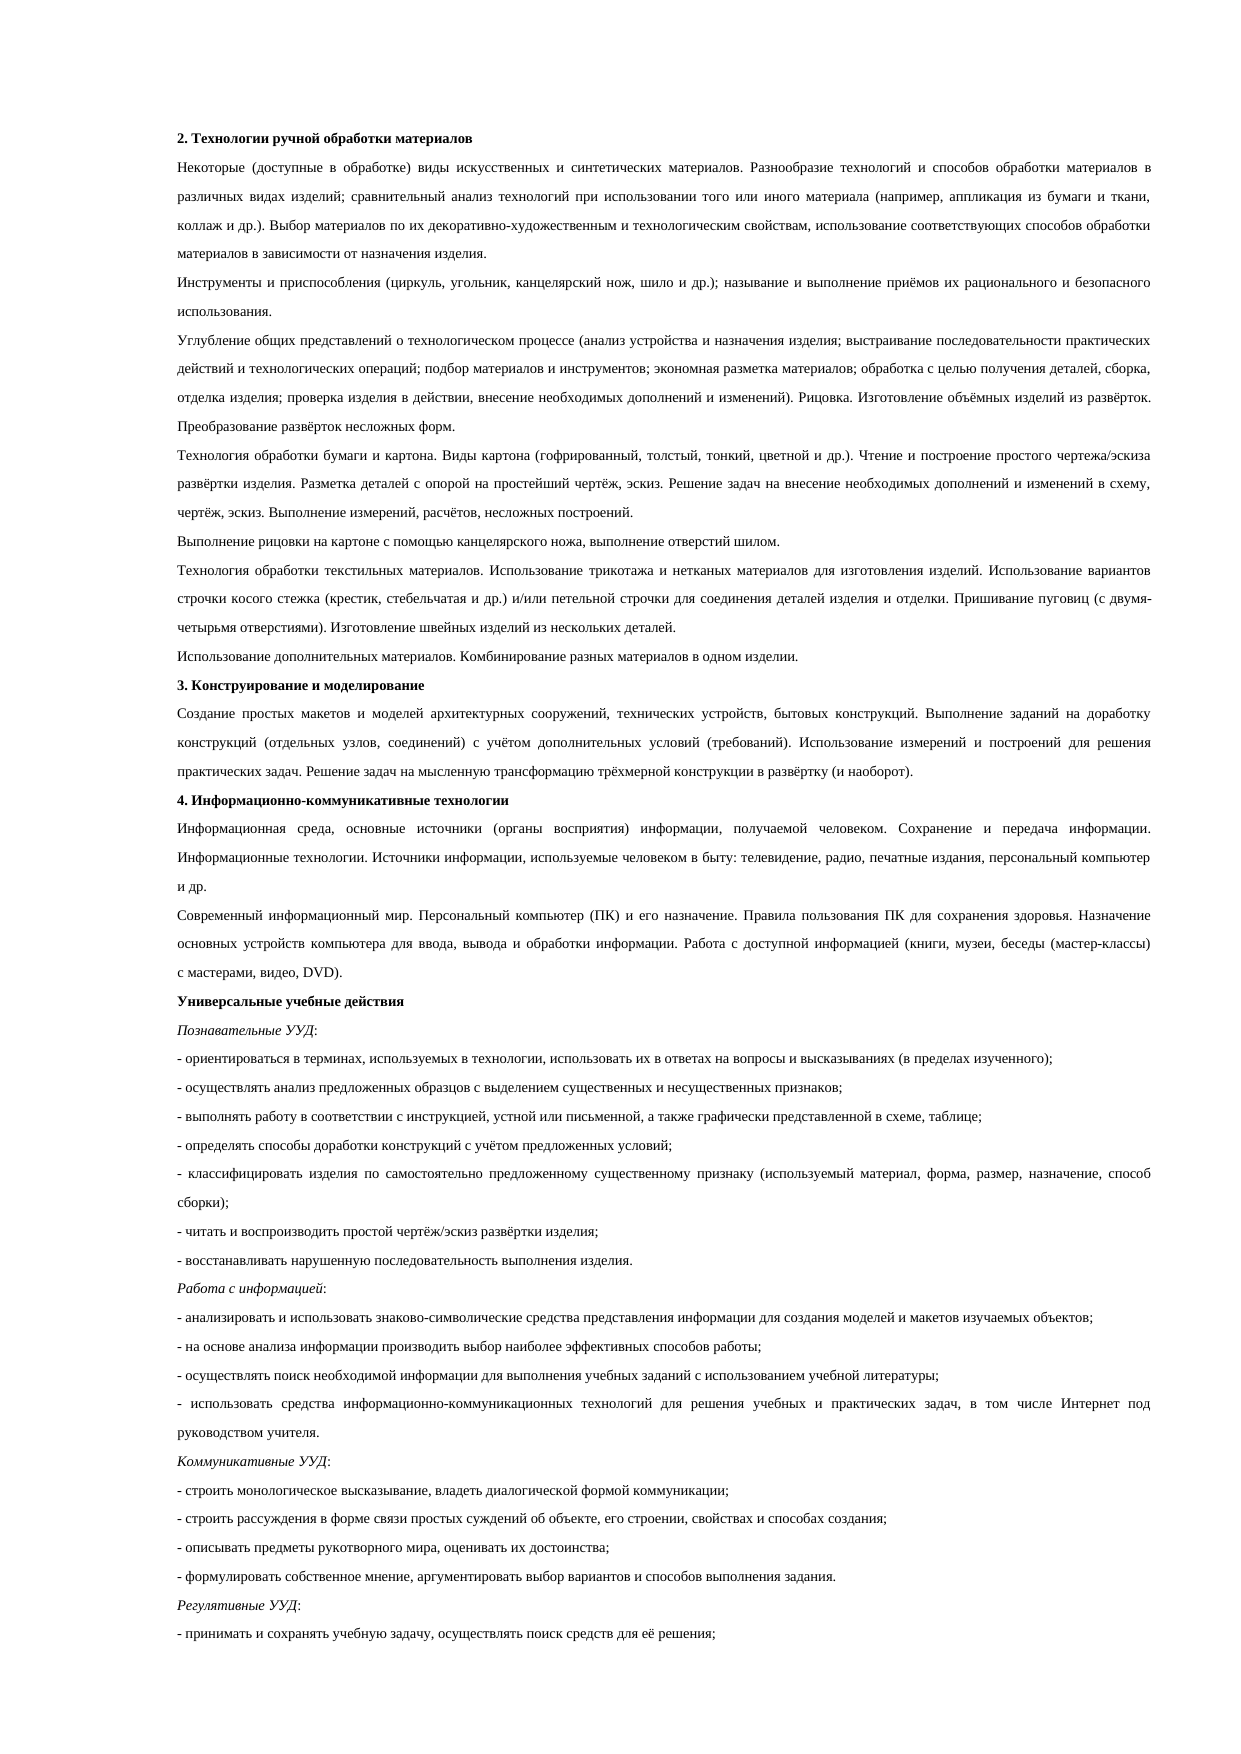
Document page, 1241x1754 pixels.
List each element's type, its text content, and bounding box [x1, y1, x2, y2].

text - восстанавливать нарушенную последовательность выполнения изделия. [177, 1239, 1152, 1268]
text - формулировать собственное мнение, аргументировать выбор вариантов и способов выполнения задания. [177, 1556, 1152, 1584]
text - осуществлять анализ предложенных образцов с выделением существенных и несущественных признаков; [177, 1067, 1152, 1096]
text - строить монологическое высказывание, владеть диалогической формой коммуникации; [177, 1469, 1152, 1498]
text Регулятивные УУД: [177, 1584, 1152, 1613]
text - строить рассуждения в форме связи простых суждений об объекте, его строении, свойствах и способах создания; [177, 1498, 1152, 1527]
text - читать и воспроизводить простой чертёж/эскиз развёртки изделия; [177, 1211, 1152, 1239]
text - использовать средства информационно-коммуникационных технологий для решения учебных и практических задач, в том числе Интернет под руководством учителя. [177, 1383, 1152, 1441]
text Информационная среда, основные источники (органы восприятия) информации, получаемой человеком. Сохранение и передача информации. Информационные технологии. Источники информации, используемые человеком в быту: телевидение, радио, печатные издания, персональный компьютер и др. [177, 808, 1152, 894]
text Инструменты и приспособления (циркуль, угольник, канцелярский нож, шило и др.); называние и выполнение приёмов их рационального и безопасного использования. [177, 262, 1152, 319]
text - определять способы доработки конструкций с учётом предложенных условий; [177, 1124, 1152, 1153]
text Некоторые (доступные в обработке) виды искусственных и синтетических материалов. Разнообразие технологий и способов обработки материалов в различных видах изделий; сравнительный анализ технологий при использовании того или иного материала (например, аппликация из бумаги и ткани, коллаж и др.). Выбор материалов по их декоративно-художественным и технологическим свойствам, использование соответствующих способов обработки материалов в зависимости от назначения изделия. [177, 147, 1152, 262]
text Универсальные учебные действия [177, 981, 1152, 1009]
text 3. Конструирование и моделирование [177, 664, 1152, 693]
text Выполнение рицовки на картоне с помощью канцелярского ножа, выполнение отверстий шилом. [177, 521, 1152, 549]
text 2. Технологии ручной обработки материалов [177, 118, 1152, 147]
text - выполнять работу в соответствии с инструкцией, устной или письменной, а также графически представленной в схеме, таблице; [177, 1096, 1152, 1124]
text Углубление общих представлений о технологическом процессе (анализ устройства и назначения изделия; выстраивание последовательности практических действий и технологических операций; подбор материалов и инструментов; экономная разметка материалов; обработка с целью получения деталей, сборка, отделка изделия; проверка изделия в действии, внесение необходимых дополнений и изменений). Рицовка. Изготовление объёмных изделий из развёрток. Преобразование развёрток несложных форм. [177, 319, 1152, 434]
text - ориентироваться в терминах, используемых в технологии, использовать их в ответах на вопросы и высказываниях (в пределах изученного); [177, 1038, 1152, 1067]
text Познавательные УУД: [177, 1009, 1152, 1038]
text - описывать предметы рукотворного мира, оценивать их достоинства; [177, 1527, 1152, 1556]
text Технология обработки текстильных материалов. Использование трикотажа и нетканых материалов для изготовления изделий. Использование вариантов строчки косого стежка (крестик, стебельчатая и др.) и/или петельной строчки для соединения деталей изделия и отделки. Пришивание пуговиц (с двумя-четырьмя отверстиями). Изготовление швейных изделий из нескольких деталей. [177, 549, 1152, 636]
text Создание простых макетов и моделей архитектурных сооружений, технических устройств, бытовых конструкций. Выполнение заданий на доработку конструкций (отдельных узлов, соединений) с учётом дополнительных условий (требований). Использование измерений и построений для решения практических задач. Решение задач на мысленную трансформацию трёхмерной конструкции в развёртку (и наоборот). [177, 693, 1152, 779]
text 4. Информационно-коммуникативные технологии [177, 779, 1152, 808]
text - осуществлять поиск необходимой информации для выполнения учебных заданий с использованием учебной литературы; [177, 1354, 1152, 1383]
text Коммуникативные УУД: [177, 1441, 1152, 1469]
text - классифицировать изделия по самостоятельно предложенному существенному признаку (используемый материал, форма, размер, назначение, способ сборки); [177, 1153, 1152, 1211]
text Работа с информацией: [177, 1268, 1152, 1297]
text Современный информационный мир. Персональный компьютер (ПК) и его назначение. Правила пользования ПК для сохранения здоровья. Назначение основных устройств компьютера для ввода, вывода и обработки информации. Работа с доступной информацией (книги, музеи, беседы (мастер-классы) с мастерами, видео, DVD). [177, 894, 1152, 981]
text Технология обработки бумаги и картона. Виды картона (гофрированный, толстый, тонкий, цветной и др.). Чтение и построение простого чертежа/эскиза развёртки изделия. Разметка деталей с опорой на простейший чертёж, эскиз. Решение задач на внесение необходимых дополнений и изменений в схему, чертёж, эскиз. Выполнение измерений, расчётов, несложных построений. [177, 434, 1152, 521]
text Использование дополнительных материалов. Комбинирование разных материалов в одном изделии. [177, 636, 1152, 664]
text - анализировать и использовать знаково-символические средства представления информации для создания моделей и макетов изучаемых объектов; [177, 1297, 1152, 1326]
text - принимать и сохранять учебную задачу, осуществлять поиск средств для её решения; [177, 1613, 1152, 1642]
text - на основе анализа информации производить выбор наиболее эффективных способов работы; [177, 1326, 1152, 1354]
